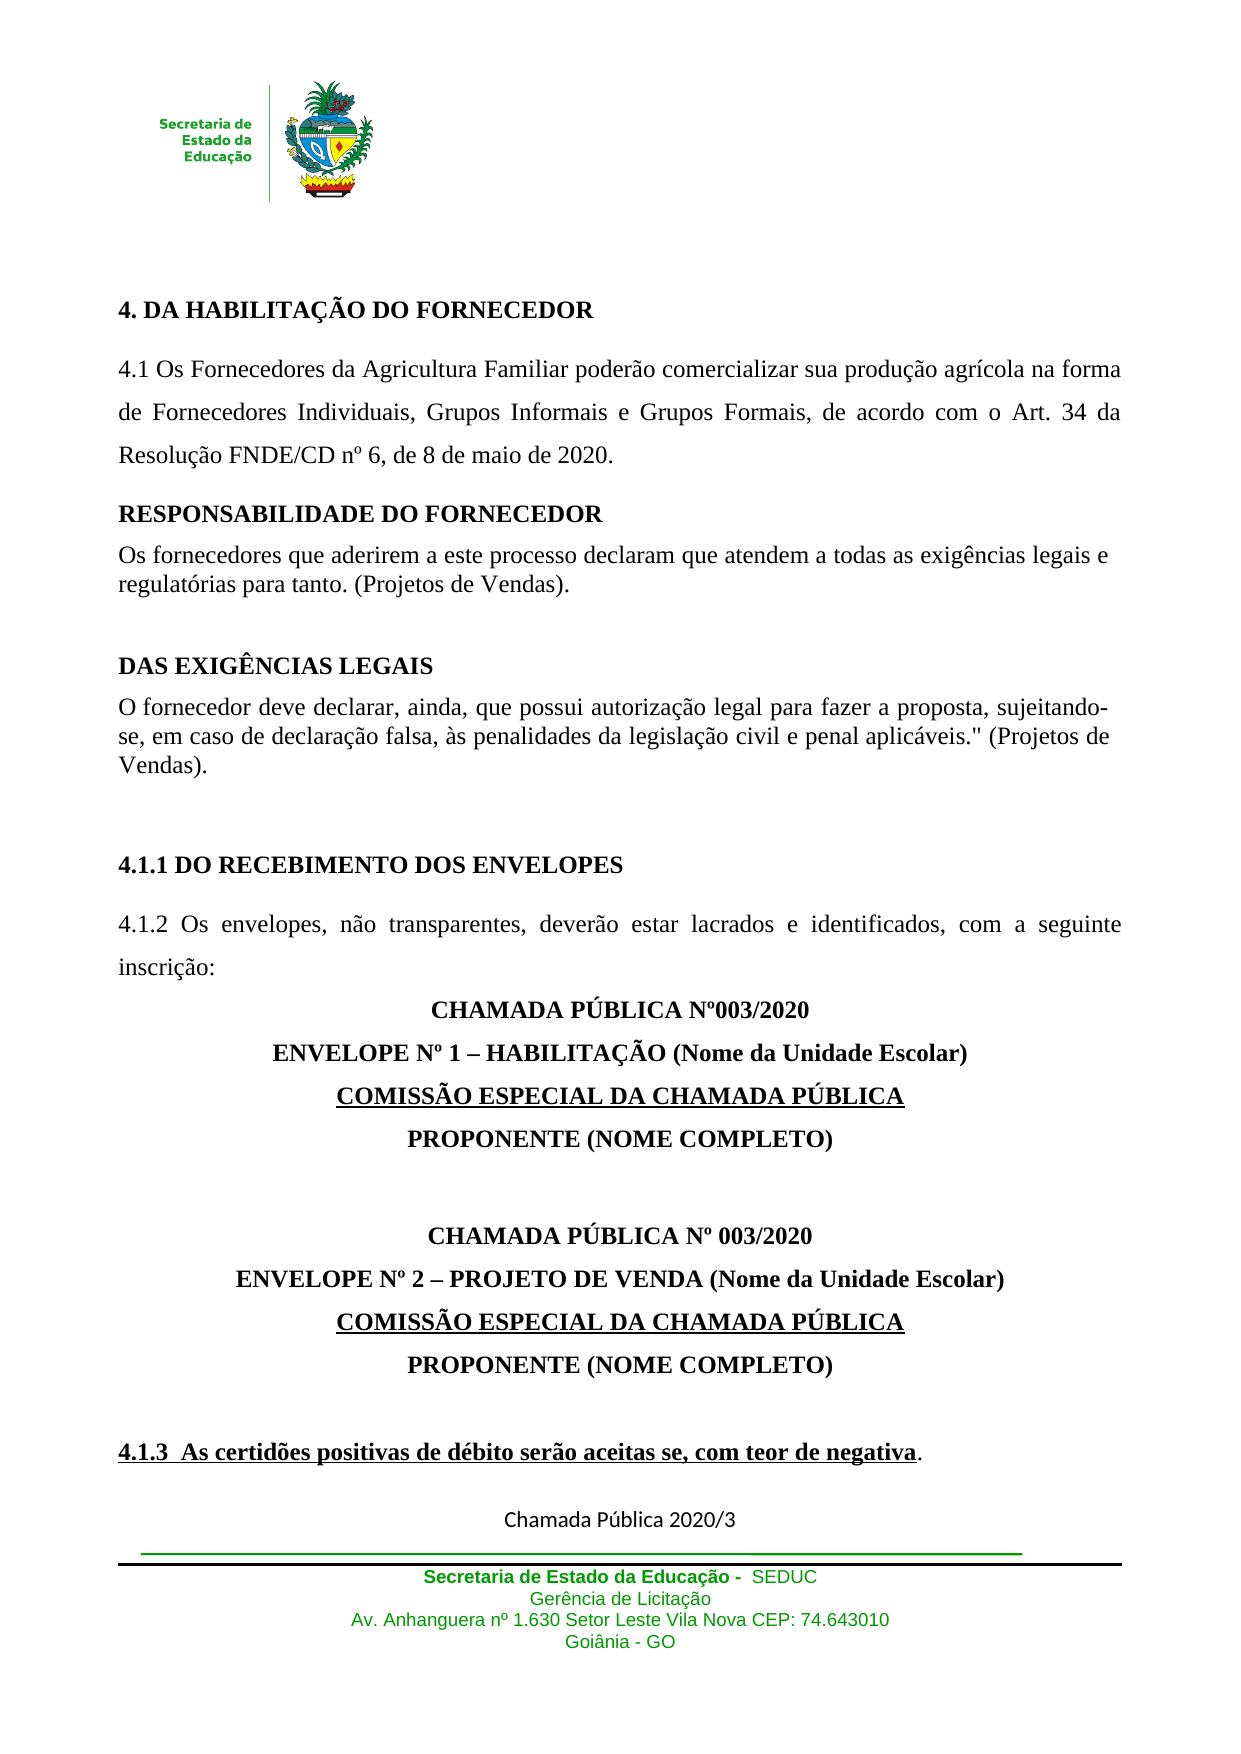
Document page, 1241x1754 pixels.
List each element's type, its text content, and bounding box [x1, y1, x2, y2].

text COMISSÃO ESPECIAL DA CHAMADA PÚBLICA [118, 1307, 1122, 1336]
text CHAMADA PÚBLICA Nº003/2020 [118, 995, 1122, 1024]
text ENVELOPE Nº 2 – PROJETO DE VENDA (Nome da Unidade Escolar) [118, 1264, 1122, 1293]
text PROPONENTE (NOME COMPLETO) [118, 1124, 1122, 1153]
text COMISSÃO ESPECIAL DA CHAMADA PÚBLICA [118, 1081, 1122, 1110]
text CHAMADA PÚBLICA Nº 003/2020 [118, 1221, 1122, 1250]
text 4. DA HABILITAÇÃO DO FORNECEDOR [118, 295, 1122, 324]
text RESPONSABILIDADE DO FORNECEDOR [118, 499, 1110, 527]
text ENVELOPE Nº 1 – HABILITAÇÃO (Nome da Unidade Escolar) [118, 1038, 1122, 1067]
text O fornecedor deve declarar, ainda, que possui autorização legal para fazer a proposta, sujeitando-se, em caso de declaração falsa, às penalidades da legislação civil e penal aplicáveis." (Projetos de Vendas). [118, 692, 1110, 779]
text DAS EXIGÊNCIAS LEGAIS [118, 651, 1110, 680]
text 4.1.2 Os envelopes, não transparentes, deverão estar lacrados e identificados, com a seguinte inscrição: [118, 909, 1122, 981]
text 4.1 Os Fornecedores da Agricultura Familiar poderão comercializar sua produção agrícola na forma de Fornecedores Individuais, Grupos Informais e Grupos Formais, de acordo com o Art. 34 da Resolução FNDE/CD nº 6, de 8 de maio de 2020. [118, 354, 1122, 469]
text 4.1.1 DO RECEBIMENTO DOS ENVELOPES [118, 850, 1122, 879]
text 4.1.3 As certidões positivas de débito serão aceitas se, com teor de negativa. [118, 1437, 1122, 1466]
picture [118, 73, 414, 209]
text PROPONENTE (NOME COMPLETO) [118, 1351, 1122, 1379]
text Os fornecedores que aderirem a este processo declaram que atendem a todas as exigências legais e regulatórias para tanto. (Projetos de Vendas). [118, 540, 1110, 597]
